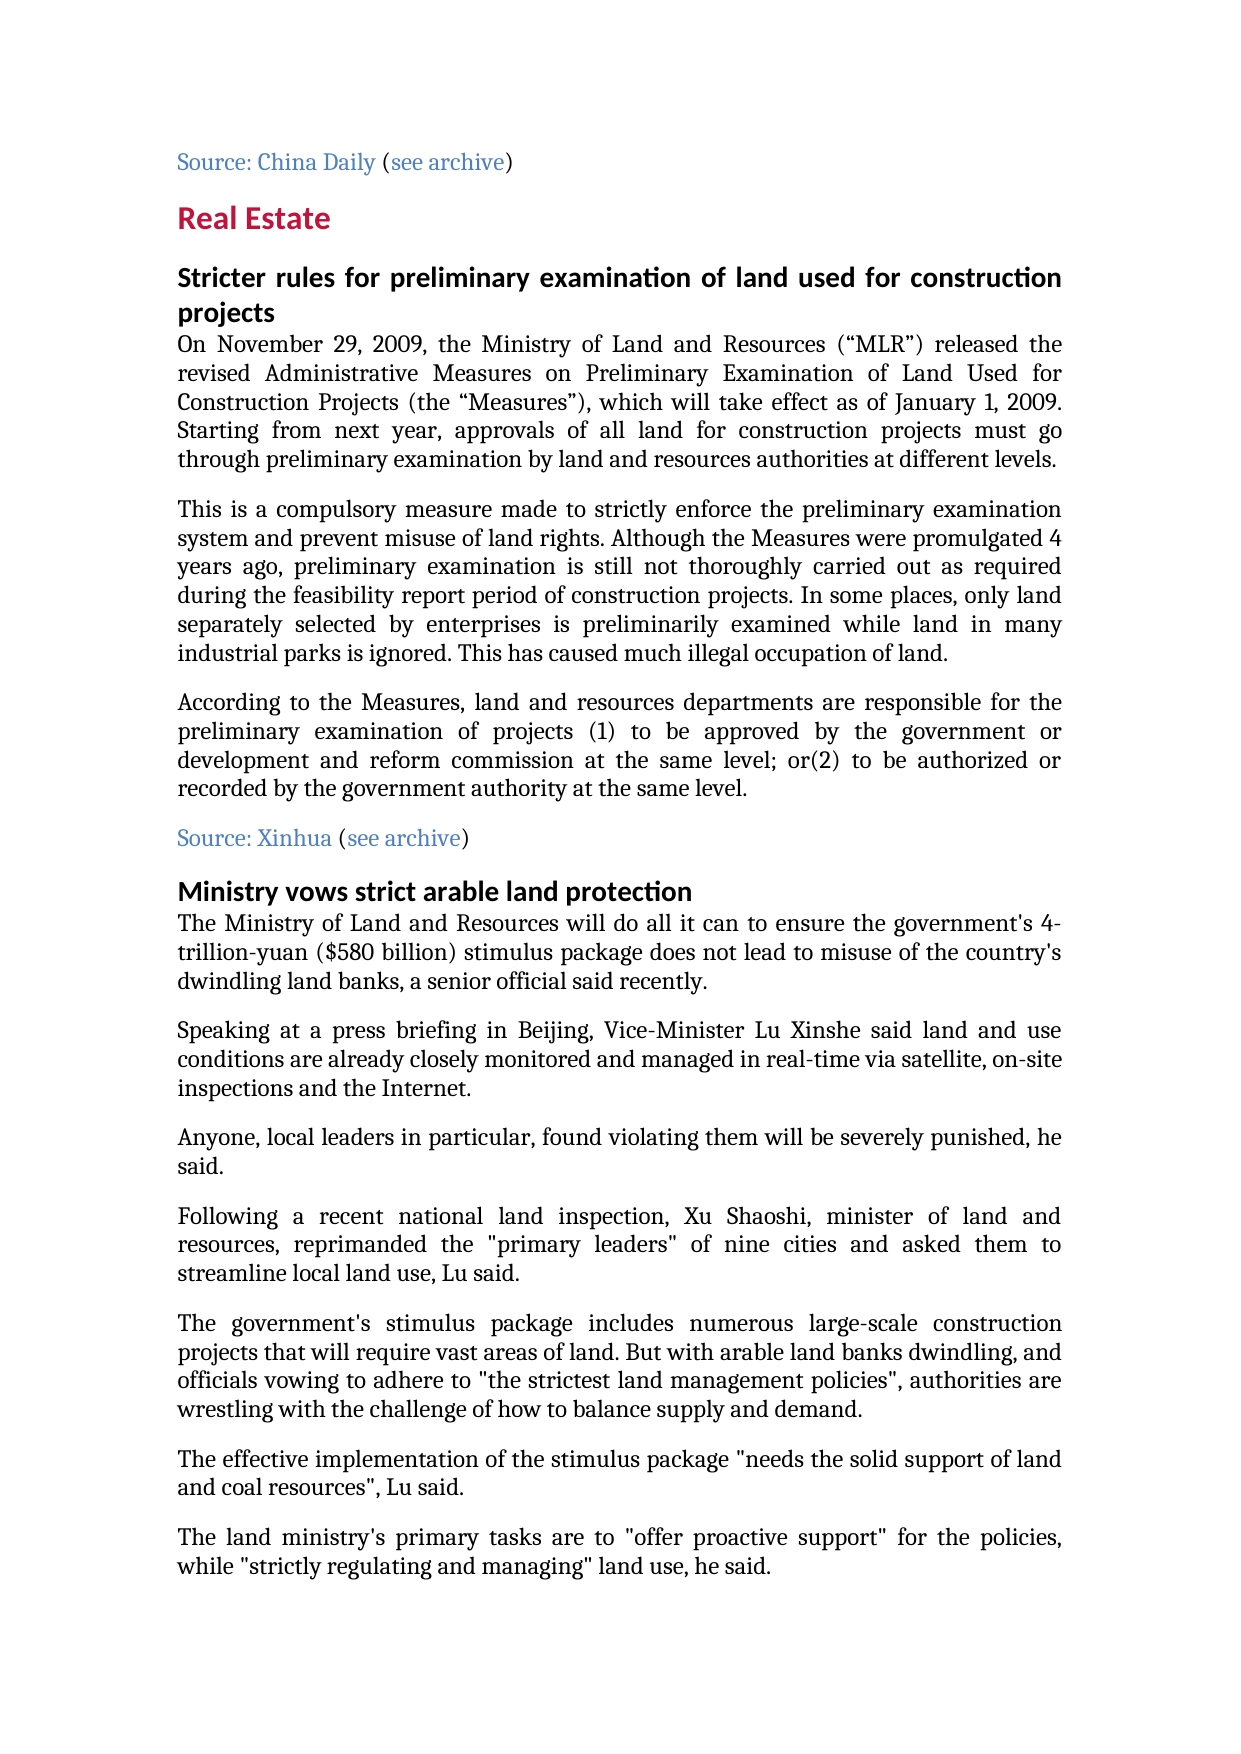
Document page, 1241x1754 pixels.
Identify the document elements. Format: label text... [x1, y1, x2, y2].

text According to the Measures, land and resources departments are responsible for the preliminary examination of projects (1) to be approved by the government or development and reform commission at the same level; or(2) to be authorized or recorded by the government authority at the same level. [177, 688, 1063, 803]
text Following a recent national land inspection, Xu Shaoshi, minister of land and resources, reprimanded the "primary leaders" of nine cities and asked them to streamline local land use, Lu said. [177, 1202, 1063, 1288]
text Source: China Daily (see archive) [177, 148, 1063, 176]
subtitle Real Estate [177, 197, 1063, 238]
subtitle Ministry vows strict arable land protection [177, 873, 1063, 909]
text The Ministry of Land and Resources will do all it can to ensure the government's 4-trillion-yuan ($580 billion) stimulus package does not lead to misuse of the country's dwindling land banks, a senior official said recently. [177, 909, 1063, 995]
text The land ministry's primary tasks are to "offer proactive support" for the policies, while "strictly regulating and managing" land use, he said. [177, 1523, 1063, 1580]
text This is a compulsory measure made to strictly enforce the preliminary examination system and prevent misuse of land rights. Although the Measures were promulgated 4 years ago, preliminary examination is still not thoroughly carried out as required during the feasibility report period of construction projects. In some places, only land separately selected by enterprises is preliminarily examined while land in many industrial parks is ignored. This has caused much illegal occupation of land. [177, 495, 1063, 667]
text The effective implementation of the stimulus package "needs the solid support of land and coal resources", Lu said. [177, 1444, 1063, 1502]
text Anyone, local leaders in particular, found violating them will be severely punished, he said. [177, 1123, 1063, 1181]
text On November 29, 2009, the Ministry of Land and Resources (“MLR”) released the revised Administrative Measures on Preliminary Examination of Land Used for Construction Projects (the “Measures”), which will take effect as of January 1, 2009. Starting from next year, approvals of all land for construction projects must go through preliminary examination by land and resources authorities at different levels. [177, 330, 1063, 474]
text Source: Xinhua (see archive) [177, 824, 1063, 853]
text Speaking at a press briefing in Beijing, Vice-Minister Lu Xinshe said land and use conditions are already closely monitored and managed in real-time via satellite, on-site inspections and the Internet. [177, 1016, 1063, 1102]
text The government's stimulus package includes numerous large-scale construction projects that will require vast areas of land. But with arable land banks dwindling, and officials vowing to adhere to "the strictest land management policies", authorities are wrestling with the challenge of how to balance supply and demand. [177, 1309, 1063, 1424]
subtitle Stricter rules for preliminary examination of land used for construction projects [177, 259, 1063, 330]
